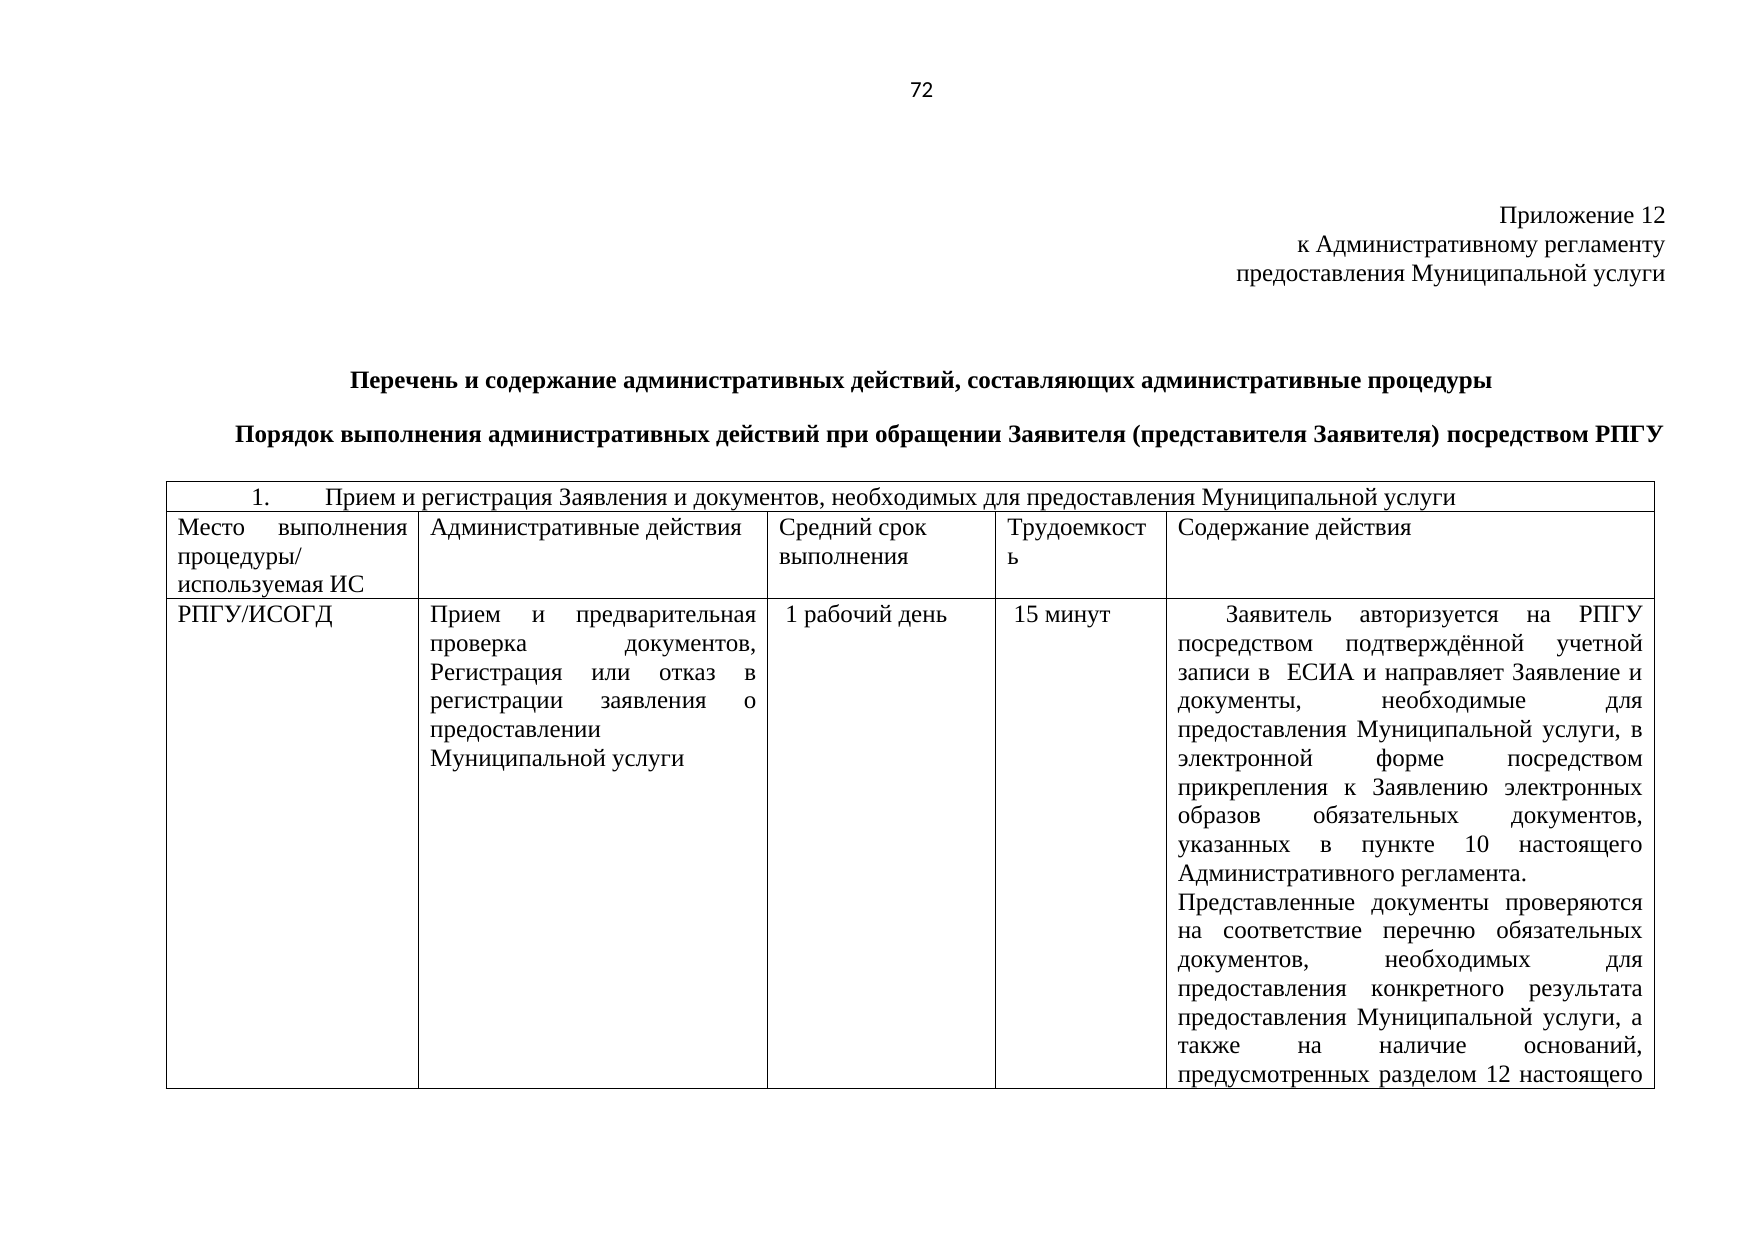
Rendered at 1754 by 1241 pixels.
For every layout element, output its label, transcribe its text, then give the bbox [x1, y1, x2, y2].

table_cell Содержание действия [1167, 512, 1654, 598]
text Приложение 12 к Административному регламенту предоставления Муниципальной услуги [177, 201, 1665, 287]
table_cell Административные действия [419, 512, 767, 598]
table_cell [1167, 599, 1654, 1088]
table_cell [419, 599, 767, 1088]
text Порядок выполнения административных действий при обращении Заявителя (представителя Заявителя) посредством РПГУ [177, 419, 1665, 448]
table_cell Место выполнения процедуры/ используемая ИС [167, 512, 418, 598]
table_cell Средний срок выполнения [768, 512, 995, 598]
table_cell РПГУ/ИСОГД [167, 599, 418, 1088]
table_cell Трудоемкость [996, 512, 1166, 598]
text Перечень и содержание административных действий, составляющих административные процедуры [177, 366, 1665, 394]
table_cell 1 рабочий день [768, 599, 995, 1088]
table_cell 15 минут [996, 599, 1166, 1088]
table_header 1. Прием и регистрация Заявления и документов, необходимых для предоставления Муниципальной услуги [167, 482, 1654, 511]
